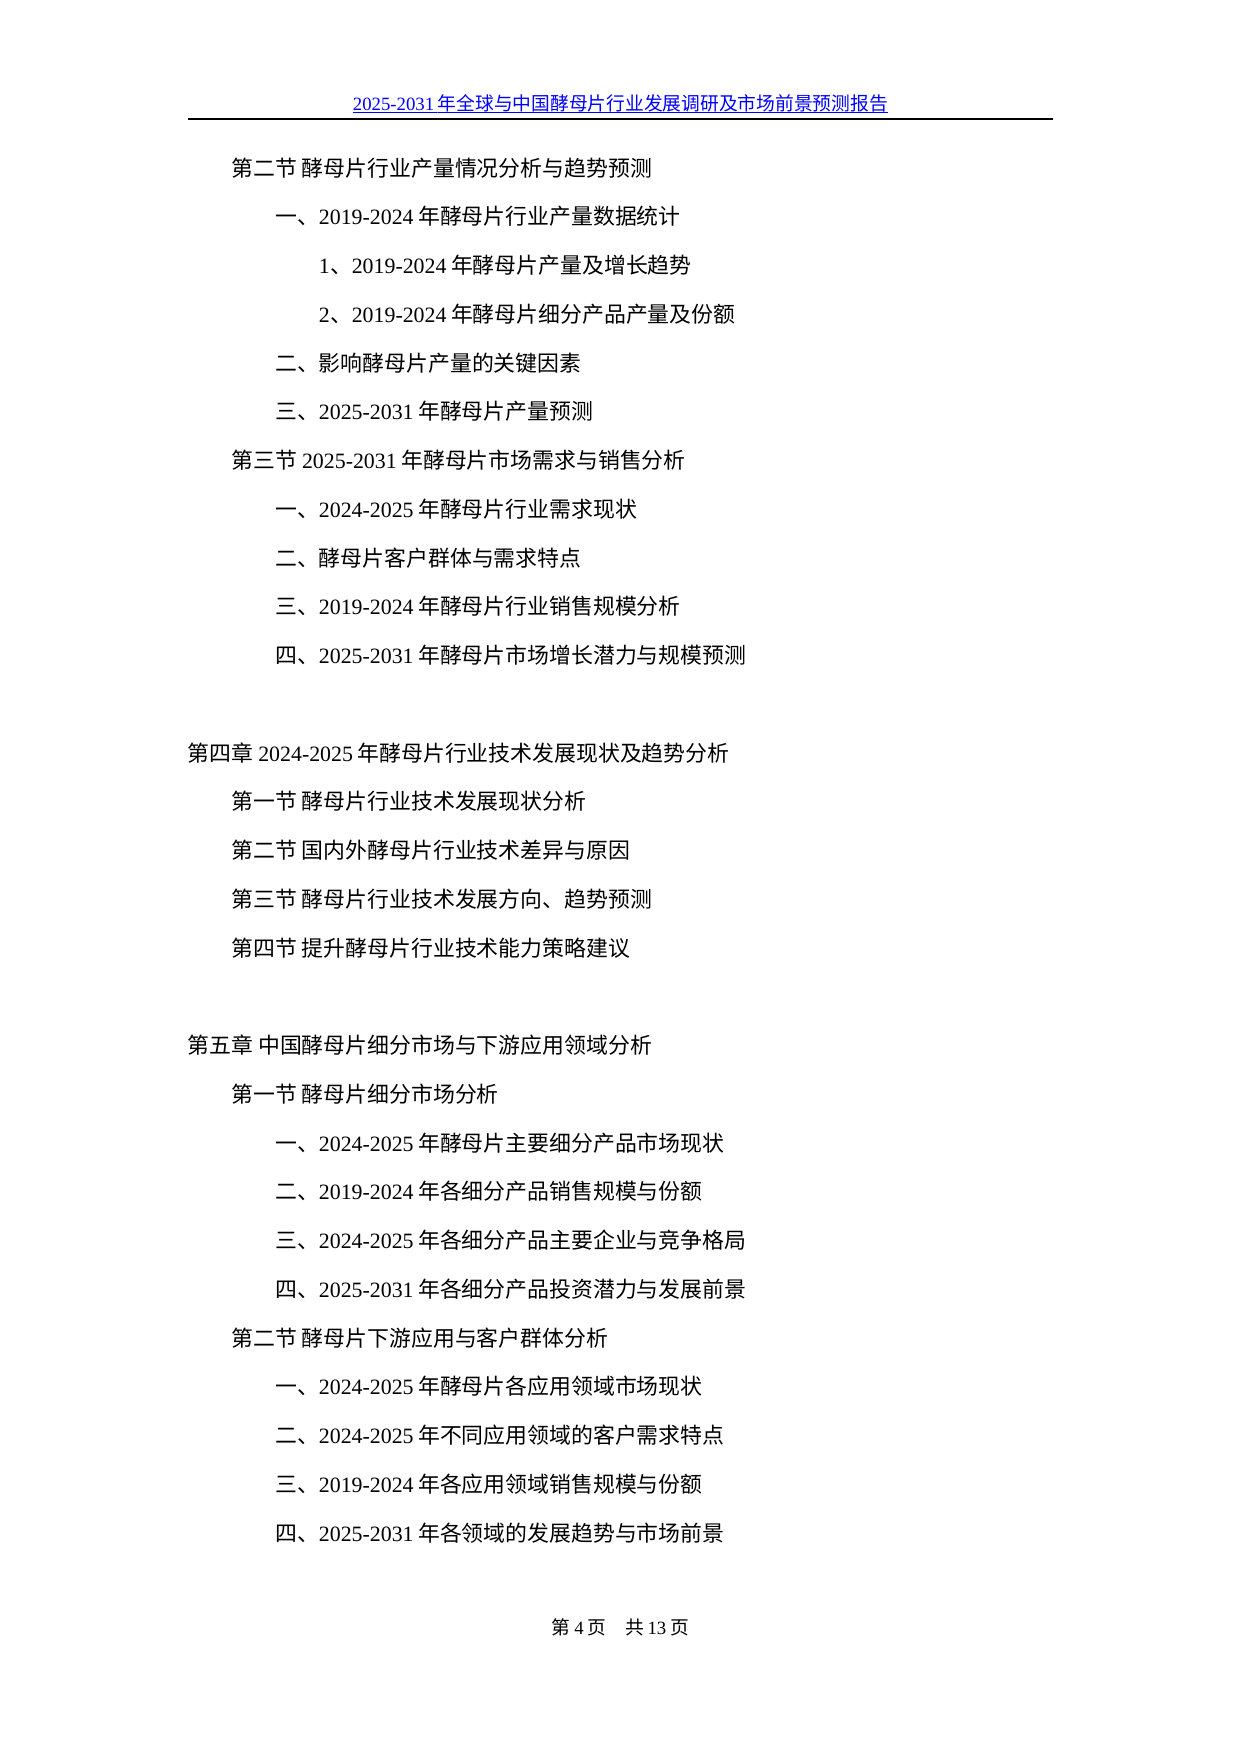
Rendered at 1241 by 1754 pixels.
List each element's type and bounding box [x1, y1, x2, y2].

text [187, 150, 1053, 1548]
